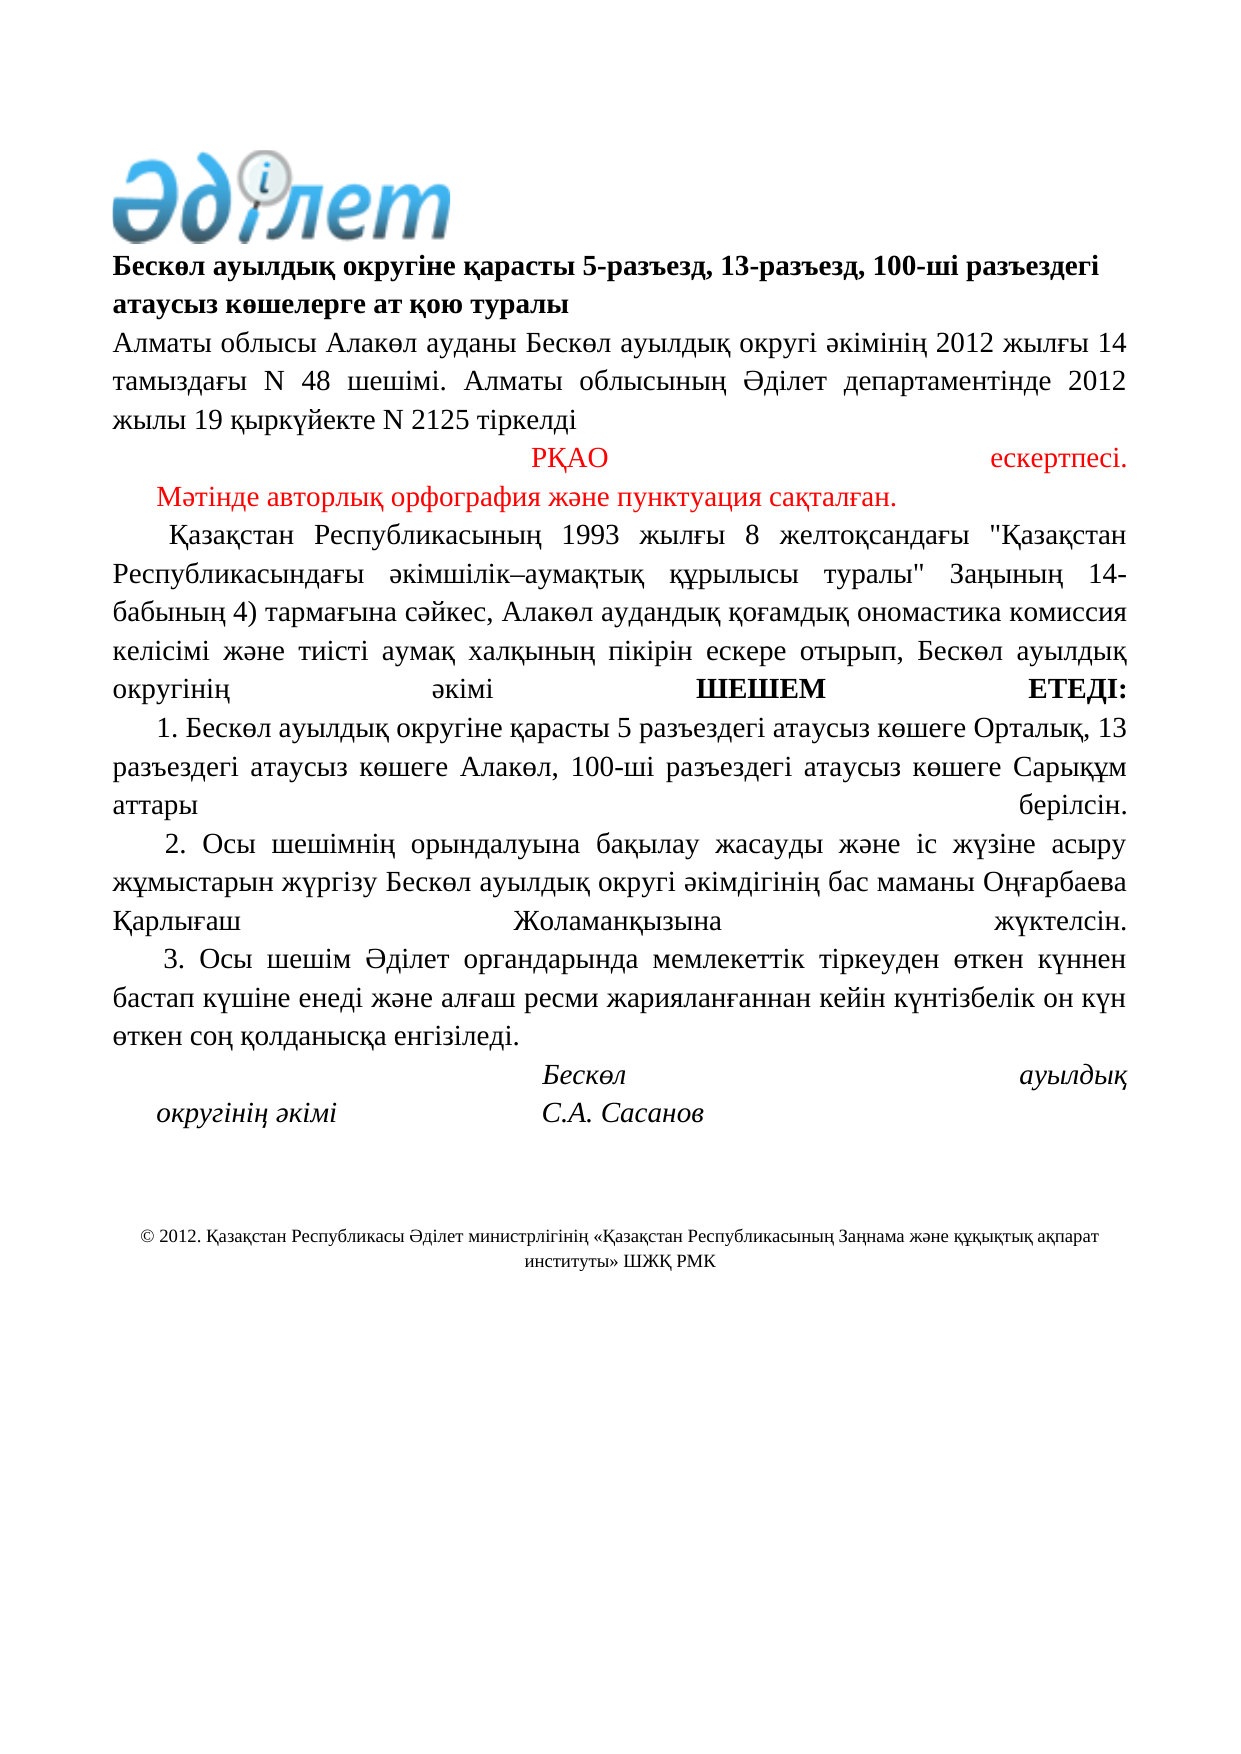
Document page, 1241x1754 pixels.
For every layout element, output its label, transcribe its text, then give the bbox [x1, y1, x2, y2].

text Бескөл ауылдық округінің әкімі С.А. Сасанов [112, 1057, 1128, 1129]
text РҚАО ескертпесі. Мәтінде авторлық орфография және пунктуация сақталған. [112, 440, 1128, 512]
picture [112, 150, 451, 244]
text Алматы облысы Алакөл ауданы Бескөл ауылдық округі әкімінің 2012 жылғы 14 тамыздағы N 48 шешімі. Алматы облысының Әділет департаментінде 2012 жылы 19 қыркүйекте N 2125 тіркелді [112, 325, 1128, 435]
text © 2012. Қазақстан Республикасы Әділет министрлігінің «Қазақстан Республикасының Заңнама және құқықтық ақпарат институты» ШЖҚ РМК [112, 1225, 1128, 1271]
text Бескөл ауылдық округіне қарасты 5-разъезд, 13-разъезд, 100-ші разъездегі атаусыз көшелерге ат қою туралы [112, 248, 1128, 320]
text Қазақстан Республикасының 1993 жылғы 8 желтоқсандағы "Қазақстан Республикасындағы әкімшілік–аумақтық құрылысы туралы" Заңының 14-бабының 4) тармағына сәйкес, Алакөл аудандық қоғамдық ономастика комиссия келісімі және тиісті аумақ халқының пікірін ескере отырып, Бескөл ауылдық округінің әкімі ШЕШЕМ ЕТЕДІ: 1. Бескөл ауылдық округіне қарасты 5 разъездегі атаусыз көшеге Орталық, 13 разъездегі атаусыз көшеге Алакөл, 100-ші разъездегі атаусыз көшеге Сарықұм аттары берілсін. 2. Осы шешімнің орындалуына бақылау жасауды және іс жүзіне асыру жұмыстарын жүргізу Бескөл ауылдық округі әкімдігінің бас маманы Оңғарбаева Қарлығаш Жоламанқызына жүктелсін. 3. Осы шешім Әділет органдарында мемлекеттік тіркеуден өткен күннен бастап күшіне енеді және алғаш ресми жарияланғаннан кейін күнтізбелік он күн өткен соң қолданысқа енгізіледі. [112, 517, 1128, 1052]
